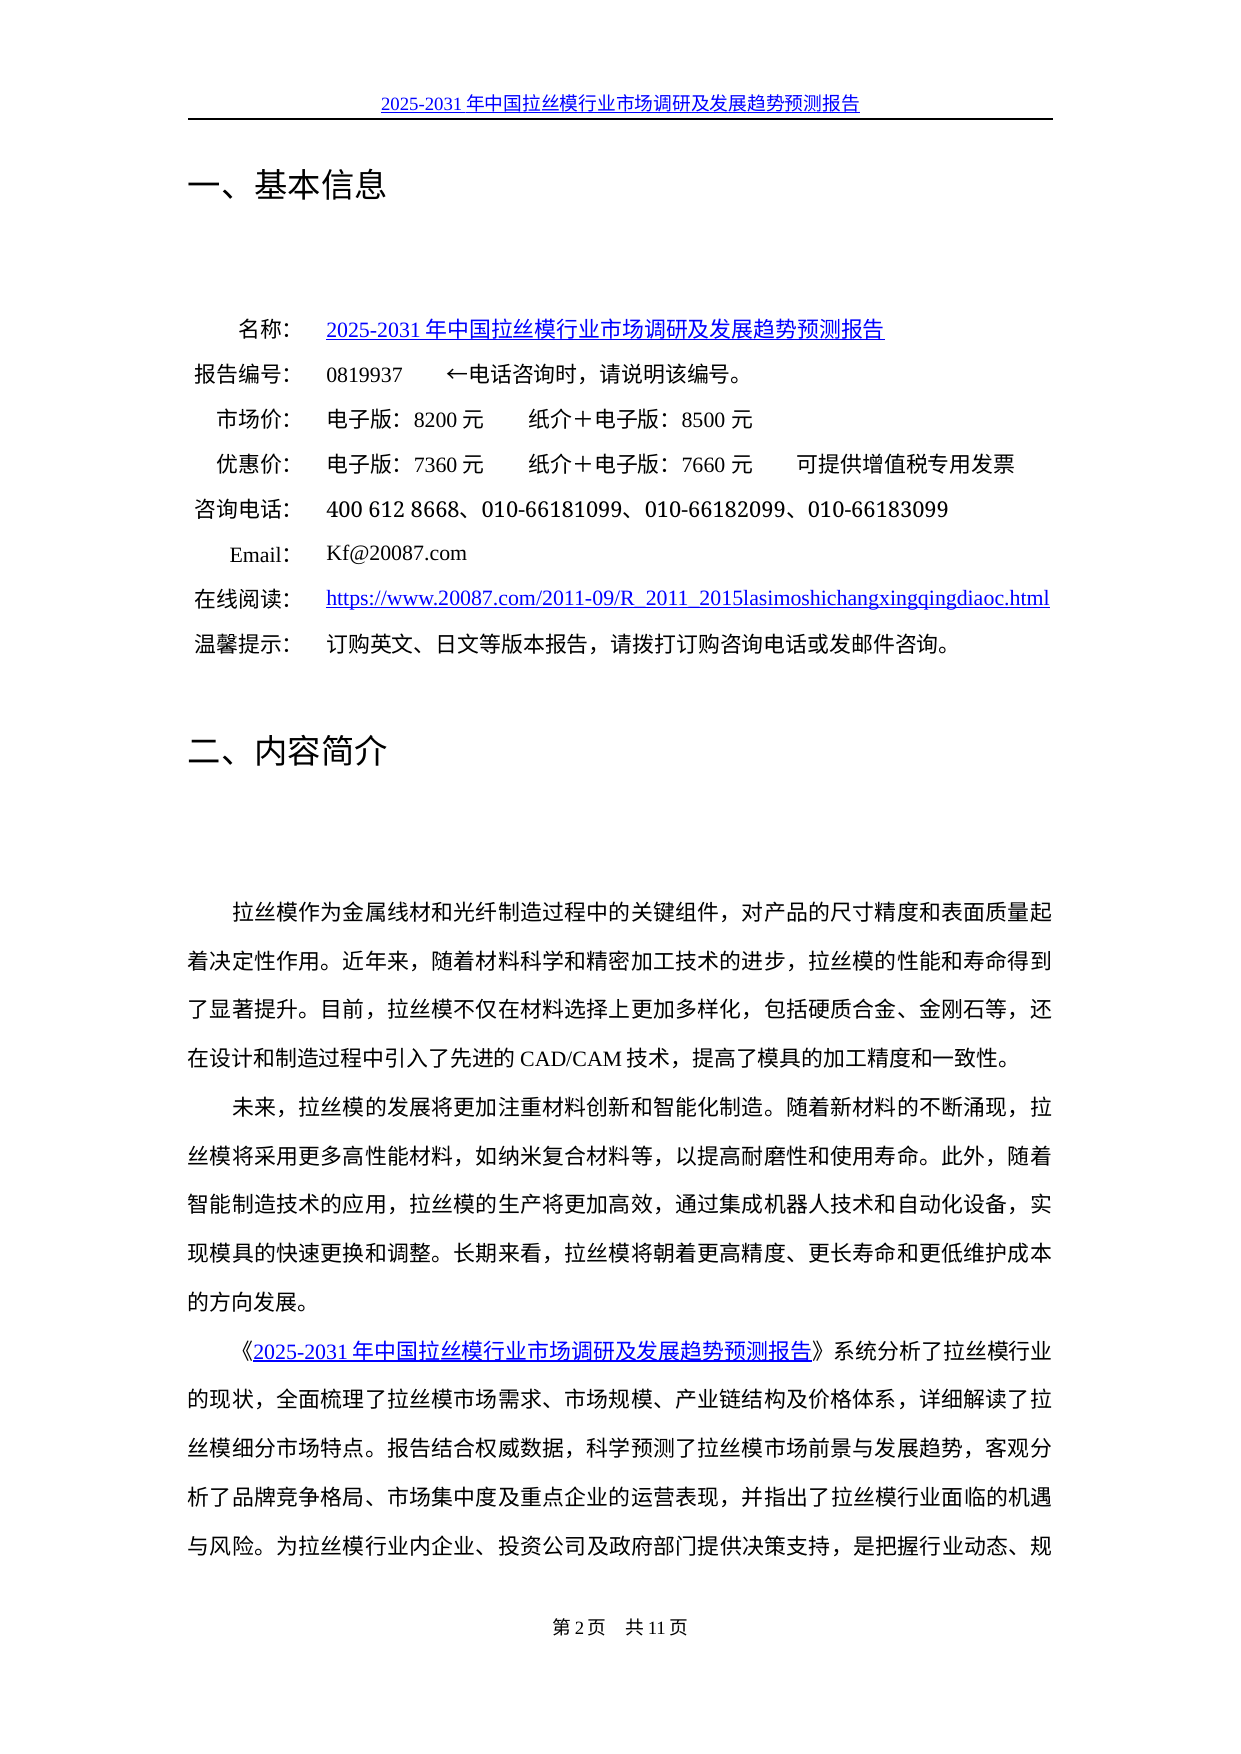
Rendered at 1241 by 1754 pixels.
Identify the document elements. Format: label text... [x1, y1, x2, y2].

table_cell 电子版：7360 元 纸介＋电子版：7660 元 可提供增值税专用发票 [315, 447, 1073, 492]
table_cell 400 612 8668、010-66181099、010-66182099、010-66183099 [315, 492, 1073, 537]
table_cell Kf@20087.com [315, 537, 1073, 582]
table_cell 在线阅读： [167, 582, 315, 627]
table_header 名称： [167, 312, 315, 357]
table_cell 电子版：8200 元 纸介＋电子版：8500 元 [315, 402, 1073, 447]
table_cell 订购英文、日文等版本报告，请拨打订购咨询电话或发邮件咨询。 [315, 627, 1073, 672]
table_cell 温馨提示： [167, 627, 315, 672]
table_cell 市场价： [167, 402, 315, 447]
table_cell 报告编号： [167, 357, 315, 402]
table_cell [315, 582, 1073, 627]
table_header 2025-2031年中国拉丝模行业市场调研及发展趋势预测报告 [315, 312, 1073, 357]
table_cell 0819937 ←电话咨询时，请说明该编号。 [315, 357, 1073, 402]
table_cell 咨询电话： [167, 492, 315, 537]
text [187, 894, 1053, 1561]
title 二、内容简介 [187, 717, 1053, 782]
title 一、基本信息 [187, 150, 1053, 215]
table_cell Email： [167, 537, 315, 582]
table_cell 优惠价： [167, 447, 315, 492]
